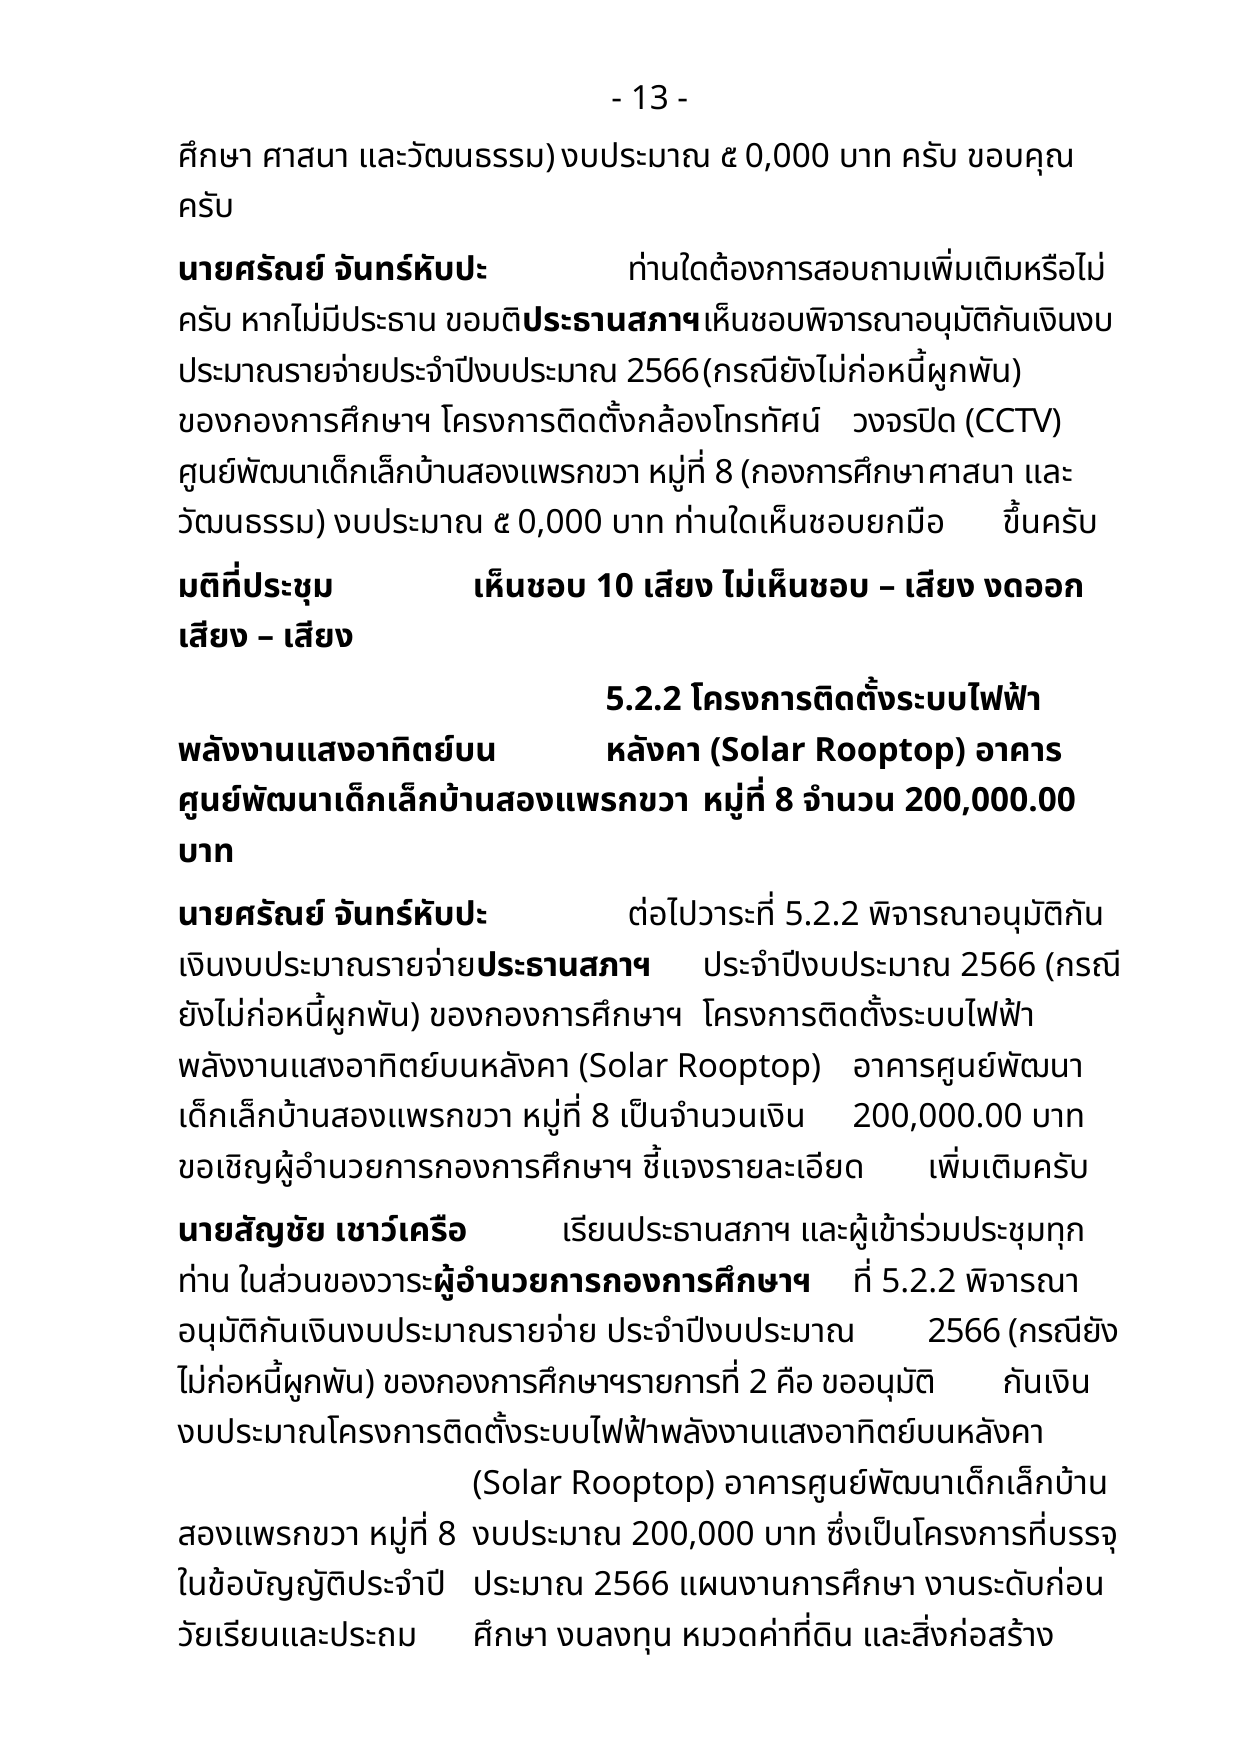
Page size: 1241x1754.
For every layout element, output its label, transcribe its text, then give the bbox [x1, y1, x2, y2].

text นายศรัณย์ จันทร์หับปะ ท่านใดต้องการสอบถามเพิ่มเติมหรือไม่ครับ หากไม่มีประธาน ขอมติประธานสภาฯ เห็นชอบพิจารณาอนุมัติกันเงินงบประมาณรายจ่ายประจำปีงบประมาณ 2566 (กรณียังไม่ก่อหนี้ผูกพัน) ของกองการศึกษาฯ โครงการติดตั้งกล้องโทรทัศน์ วงจรปิด (CCTV) ศูนย์พัฒนาเด็กเล็กบ้านสองแพรกขวา หมู่ที่ 8 (กองการศึกษา ศาสนา และวัฒนธรรม) งบประมาณ ๕0,000 บาท ท่านใดเห็นชอบยกมือ ขึ้นครับ [177, 245, 1122, 549]
text 5.2.2 โครงการติดตั้งระบบไฟฟ้าพลังงานแสงอาทิตย์บน หลังคา (Solar Rooptop) อาคารศูนย์พัฒนาเด็กเล็กบ้านสองแพรกขวา หมู่ที่ 8 จำนวน 200,000.00 บาท [177, 675, 1122, 877]
text มติที่ประชุม เห็นชอบ 10 เสียง ไม่เห็นชอบ – เสียง งดออกเสียง – เสียง [177, 561, 1122, 662]
text นายศรัณย์ จันทร์หับปะ ต่อไปวาระที่ 5.2.2 พิจารณาอนุมัติกันเงินงบประมาณรายจ่ายประธานสภาฯ ประจำปีงบประมาณ 2566 (กรณียังไม่ก่อหนี้ผูกพัน) ของกองการศึกษาฯ โครงการติดตั้งระบบไฟฟ้าพลังงานแสงอาทิตย์บนหลังคา (Solar Rooptop) อาคารศูนย์พัฒนาเด็กเล็กบ้านสองแพรกขวา หมู่ที่ 8 เป็นจำนวนเงิน 200,000.00 บาท ขอเชิญผู้อำนวยการกองการศึกษาฯ ชี้แจงรายละเอียด เพิ่มเติมครับ [177, 890, 1122, 1193]
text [177, 132, 1122, 233]
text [177, 1206, 1122, 1661]
